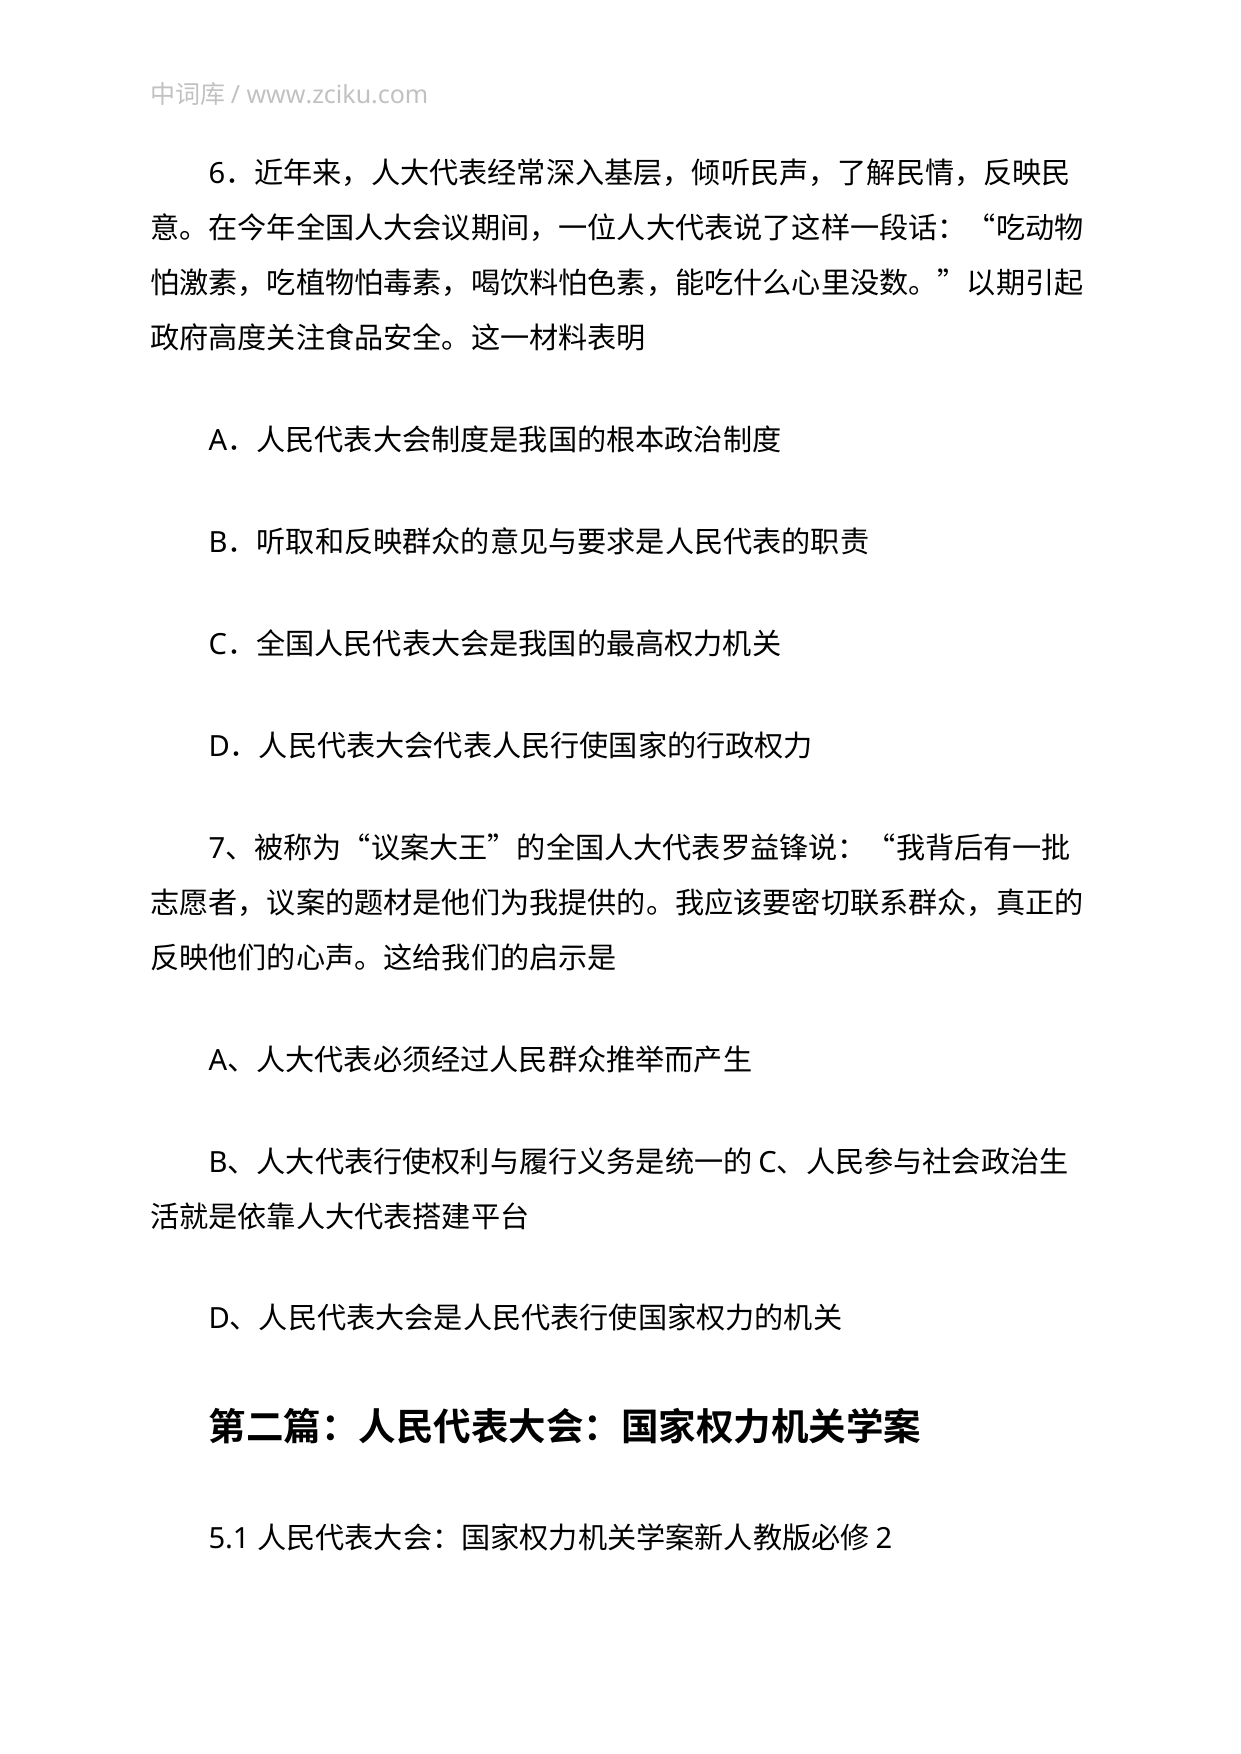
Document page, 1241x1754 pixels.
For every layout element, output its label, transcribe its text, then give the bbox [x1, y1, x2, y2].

text D、人民代表大会是人民代表行使国家权力的机关 [150, 1295, 1090, 1337]
text 第二篇：人民代表大会：国家权力机关学案 [150, 1397, 1090, 1451]
text A．人民代表大会制度是我国的根本政治制度 [150, 417, 1090, 459]
text C．全国人民代表大会是我国的最高权力机关 [150, 621, 1090, 663]
text B、人大代表行使权利与履行义务是统一的C、人民参与社会政治生活就是依靠人大代表搭建平台 [150, 1138, 1090, 1235]
text A、人大代表必须经过人民群众推举而产生 [150, 1036, 1090, 1078]
text B．听取和反映群众的意见与要求是人民代表的职责 [150, 518, 1090, 561]
text 6．近年来，人大代表经常深入基层，倾听民声，了解民情，反映民意。在今年全国人大会议期间，一位人大代表说了这样一段话：“吃动物怕激素，吃植物怕毒素，喝饮料怕色素，能吃什么心里没数。”以期引起政府高度关注食品安全。这一材料表明 [150, 150, 1090, 357]
text 5.1 人民代表大会：国家权力机关学案新人教版必修2 [150, 1514, 1090, 1557]
text 7、被称为“议案大王”的全国人大代表罗益锋说：“我背后有一批志愿者，议案的题材是他们为我提供的。我应该要密切联系群众，真正的反映他们的心声。这给我们的启示是 [150, 824, 1090, 977]
text D．人民代表大会代表人民行使国家的行政权力 [150, 722, 1090, 765]
